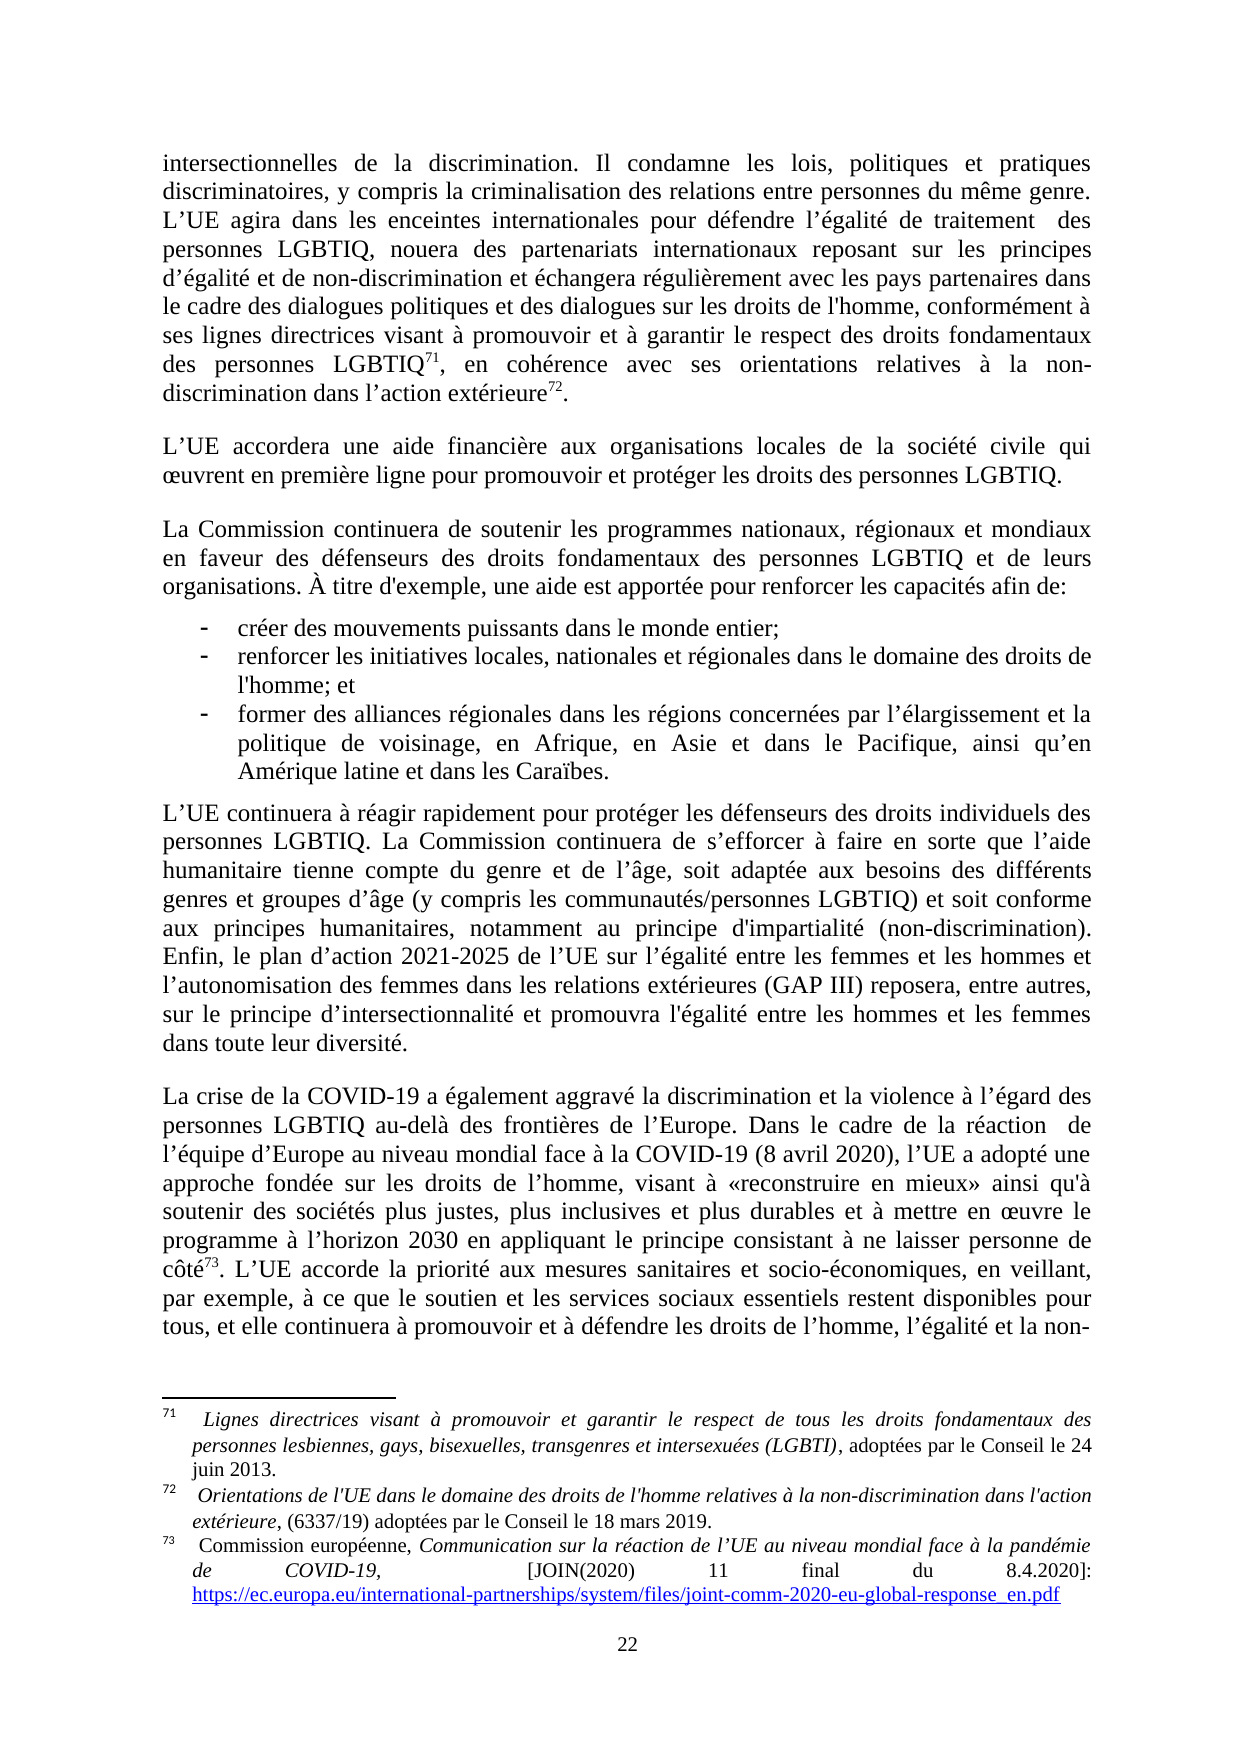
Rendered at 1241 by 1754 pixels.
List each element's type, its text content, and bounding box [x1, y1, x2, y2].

list créer des mouvements puissants dans le monde entier; [200, 613, 1092, 641]
text L’UE continuera à réagir rapidement pour protéger les défenseurs des droits individuels des personnes LGBTIQ. La Commission continuera de s’efforcer à faire en sorte que l’aide humanitaire tienne compte du genre et de l’âge, soit adaptée aux besoins des différents genres et groupes d’âge (y compris les communautés/personnes LGBTIQ) et soit conforme aux principes humanitaires, notamment au principe d'impartialité (non-discrimination). Enfin, le plan d’action 2021-2025 de l’UE sur l’égalité entre les femmes et les hommes et l’autonomisation des femmes dans les relations extérieures (GAP III) reposera, entre autres, sur le principe d’intersectionnalité et promouvra l'égalité entre les hommes et les femmes dans toute leur diversité. [162, 798, 1092, 1056]
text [162, 1081, 1092, 1340]
text L’UE accordera une aide financière aux organisations locales de la société civile qui œuvrent en première ligne pour promouvoir et protéger les droits des personnes LGBTIQ. [162, 431, 1092, 489]
list former des alliances régionales dans les régions concernées par l’élargissement et la politique de voisinage, en Afrique, en Asie et dans le Pacifique, ainsi qu’en Amérique latine et dans les Caraïbes. [200, 699, 1092, 785]
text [162, 148, 1092, 406]
list renforcer les initiatives locales, nationales et régionales dans le domaine des droits de l'homme; et [200, 641, 1092, 699]
text La Commission continuera de soutenir les programmes nationaux, régionaux et mondiaux en faveur des défenseurs des droits fondamentaux des personnes LGBTIQ et de leurs organisations. À titre d'exemple, une aide est apportée pour renforcer les capacités afin de: [162, 514, 1092, 600]
